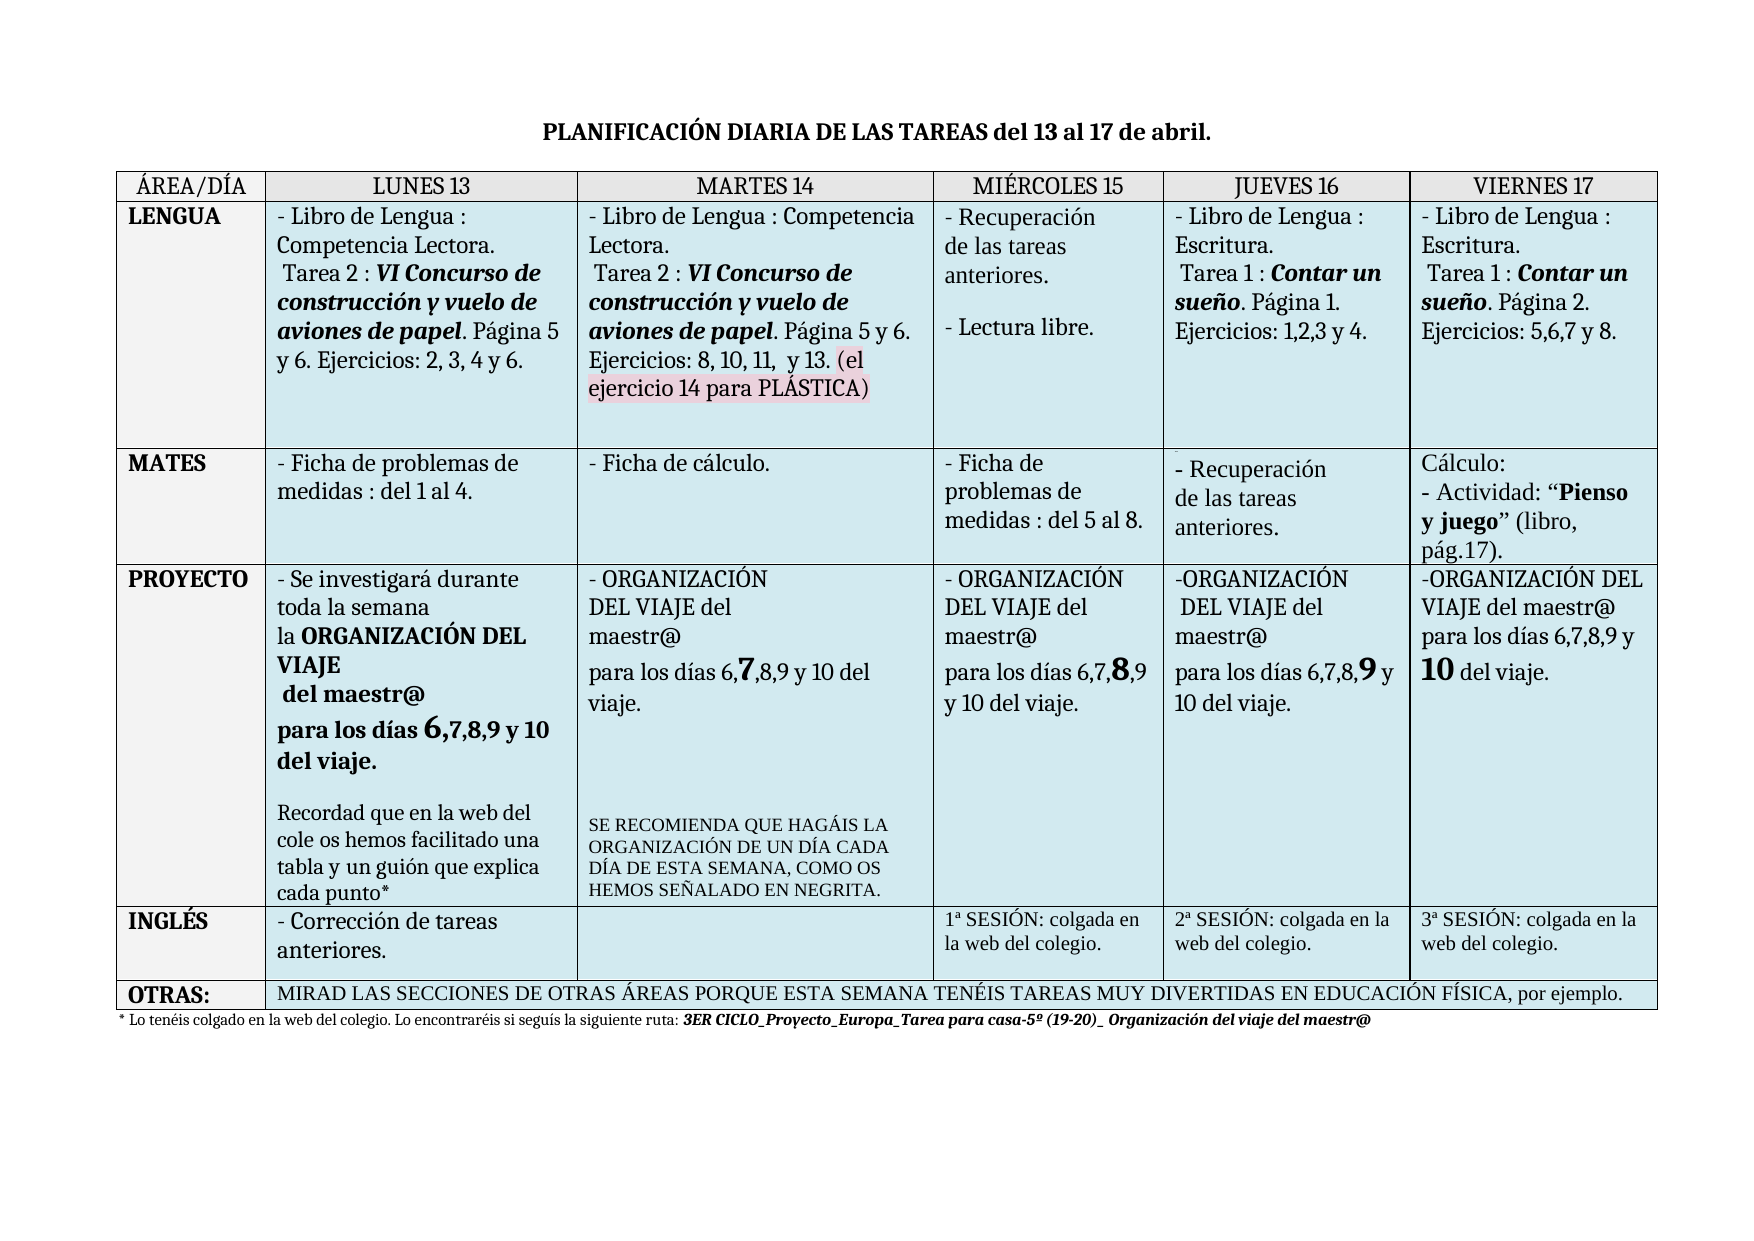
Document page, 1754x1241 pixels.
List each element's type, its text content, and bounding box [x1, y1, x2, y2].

table_cell INGLÉS [117, 907, 265, 979]
table_cell PROYECTO [117, 565, 265, 906]
table_cell -- - Recuperación de las tareas anteriores. [1164, 449, 1409, 563]
table_cell -ORGANIZACIÓN DEL VIAJE del maestr@ para los días 6,7,8,9 y 10 del viaje. [1164, 565, 1409, 906]
text * Lo tenéis colgado en la web del colegio. Lo encontraréis si seguís la siguiente ruta: 3ER CICLO_Proyecto_Europa_Tarea para casa-5º (19-20)_ Organización del viaje del maestr@ [118, 1010, 1636, 1029]
table_cell - Libro de Lengua : Escritura. Tarea 1 : Contar un sueño. Página 2. Ejercicios: 5,6,7 y 8. [1411, 202, 1657, 447]
table_cell MIRAD LAS SECCIONES DE OTRAS ÁREAS PORQUE ESTA SEMANA TENÉIS TAREAS MUY DIVERTIDAS EN EDUCACIÓN FÍSICA, por ejemplo. [266, 981, 1657, 1009]
table_cell LENGUA [117, 202, 265, 447]
table_cell 3ª SESIÓN: colgada en la web del colegio. [1411, 907, 1657, 979]
table_cell - Ficha de problemas de medidas : del 5 al 8. [934, 449, 1163, 563]
table_header LUNES 13 [266, 172, 577, 201]
table_cell Cálculo: - Actividad: “Pienso y juego” (libro, pág.17). [1411, 449, 1657, 563]
table_cell - Libro de Lengua : Escritura. Tarea 1 : Contar un sueño. Página 1. Ejercicios: 1,2,3 y 4. [1164, 202, 1409, 447]
table_cell - Libro de Lengua : Competencia Lectora. Tarea 2 : VI Concurso de construcción y vuelo de aviones de papel. Página 5 y 6. Ejercicios: 8, 10, 11, y 13. (el ejercicio 14 para PLÁSTICA) [578, 202, 933, 447]
table_cell OTRAS: [117, 981, 265, 1009]
table_header ÁREA/DÍA [117, 172, 265, 201]
text PLANIFICACIÓN DIARIA DE LAS TAREAS del 13 al 17 de abril. [118, 118, 1636, 147]
table_cell MATES [117, 449, 265, 563]
table_cell 1ª SESIÓN: colgada en la web del colegio. [934, 907, 1163, 979]
table_cell 2ª SESIÓN: colgada en la web del colegio. [1164, 907, 1409, 979]
table_cell - Ficha de cálculo. [578, 449, 933, 563]
table_cell - ORGANIZACIÓN DEL VIAJE del maestr@ para los días 6,7,8,9 y 10 del viaje. SE RECOMIENDA QUE HAGÁIS LA ORGANIZACIÓN DE UN DÍA CADA DÍA DE ESTA SEMANA, COMO OS HEMOS SEÑALADO EN NEGRITA. [578, 565, 933, 906]
table_cell - Libro de Lengua : Competencia Lectora. Tarea 2 : VI Concurso de construcción y vuelo de aviones de papel. Página 5 y 6. Ejercicios: 2, 3, 4 y 6. [266, 202, 577, 447]
table_cell [578, 907, 933, 979]
table_header MARTES 14 [578, 172, 933, 201]
table_header JUEVES 16 [1164, 172, 1409, 201]
table_header MIÉRCOLES 15 [934, 172, 1163, 201]
table_cell - Se investigará durante toda la semana la ORGANIZACIÓN DEL VIAJE del maestr@ para los días 6,7,8,9 y 10 del viaje. Recordad que en la web del cole os hemos facilitado una tabla y un guión que explica cada punto* [266, 565, 577, 906]
table_cell - ORGANIZACIÓN DEL VIAJE del maestr@ para los días 6,7,8,9 y 10 del viaje. [934, 565, 1163, 906]
table_header VIERNES 17 [1411, 172, 1657, 201]
table_cell - Recuperación de las tareas anteriores. - Lectura libre. [934, 202, 1163, 447]
table_cell - Ficha de problemas de medidas : del 1 al 4. [266, 449, 577, 563]
table_cell - Corrección de tareas anteriores. [266, 907, 577, 979]
table_cell -ORGANIZACIÓN DEL VIAJE del maestr@ para los días 6,7,8,9 y 10 del viaje. [1411, 565, 1657, 906]
